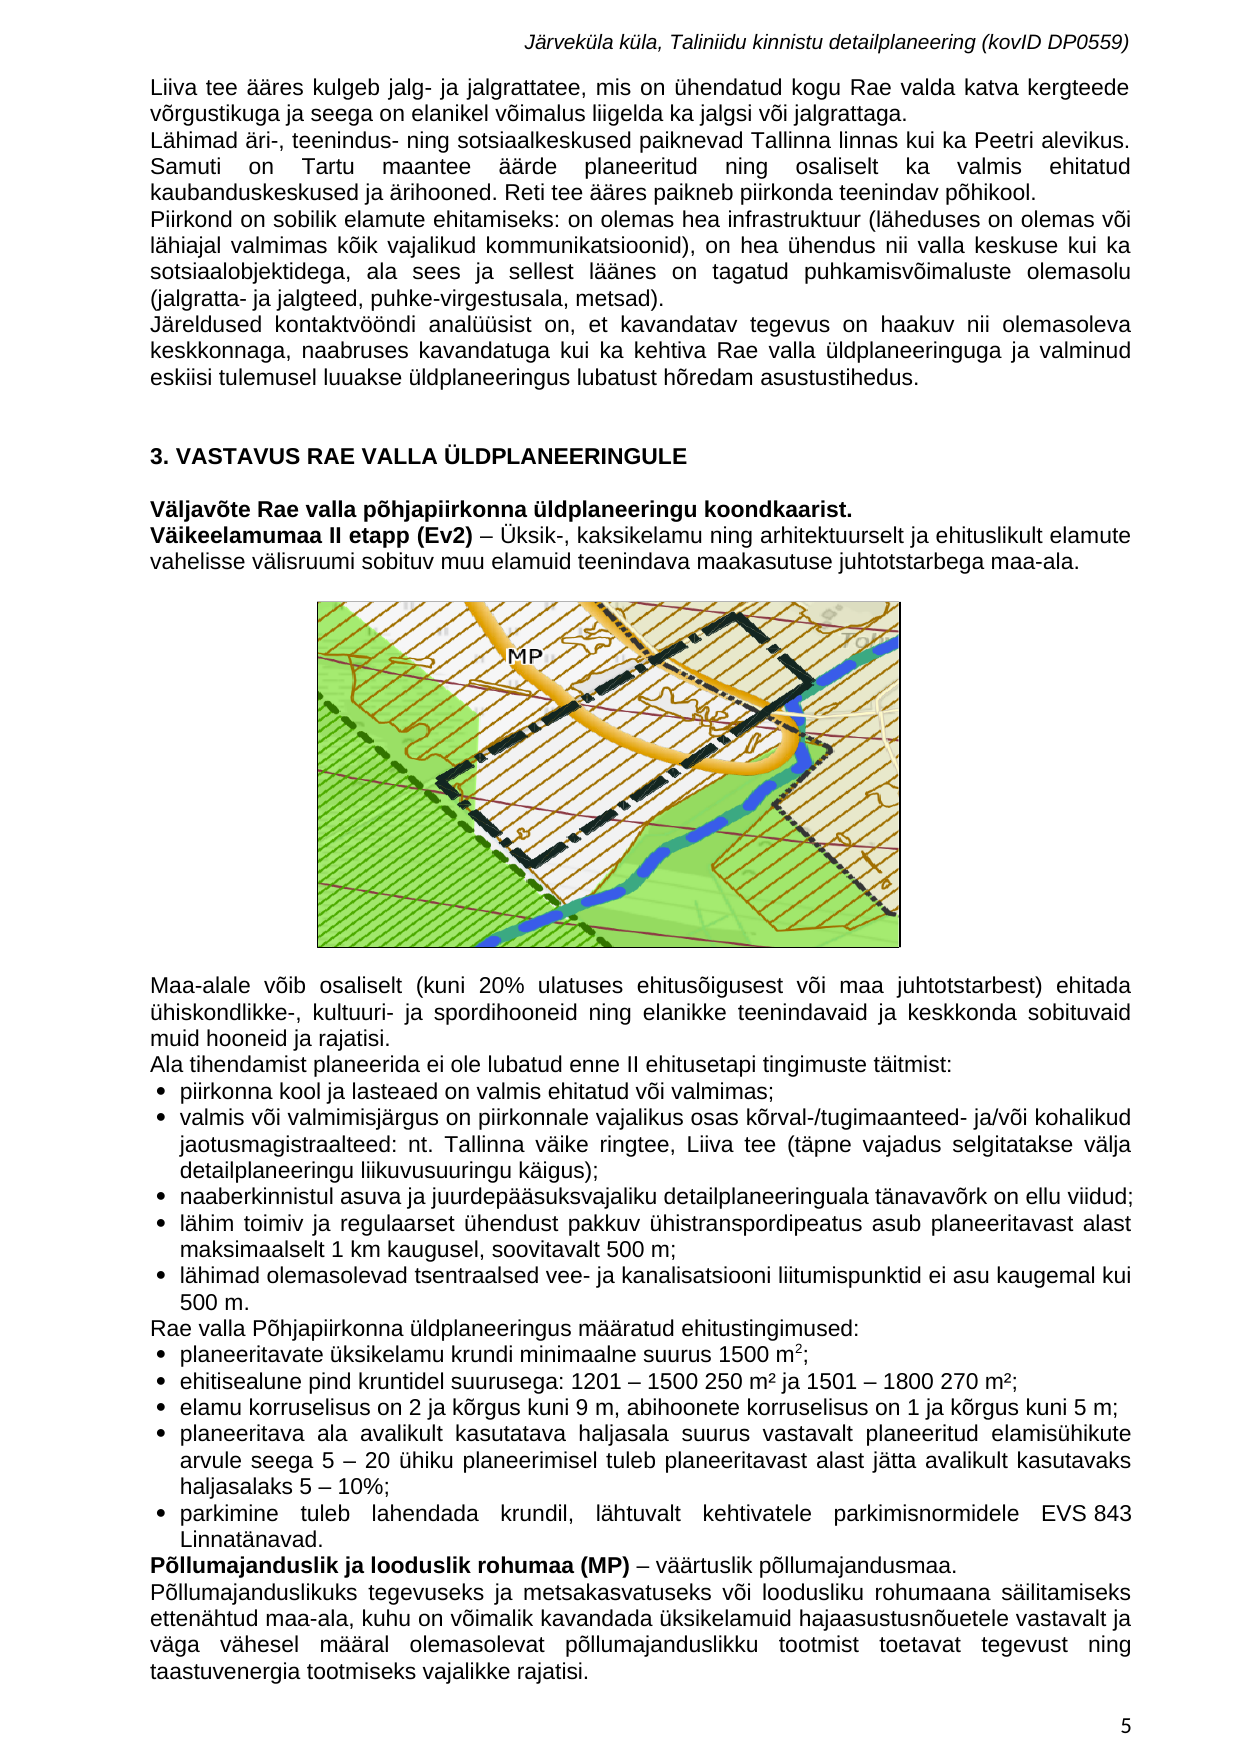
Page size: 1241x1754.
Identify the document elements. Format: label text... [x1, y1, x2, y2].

text Järeldused kontaktvööndi analüüsist on, et kavandatav tegevus on haakuv nii olemasoleva keskkonnaga, naabruses kavandatuga kui ka kehtiva Rae valla üldplaneeringuga ja valminud eskiisi tulemusel luuakse üldplaneeringus lubatust hõredam asustustihedus. [150, 311, 1132, 390]
text Ala tihendamist planeerida ei ole lubatud enne II ehitusetapi tingimuste täitmist: [150, 1051, 1132, 1078]
text Põllumajanduslikuks tegevuseks ja metsakasvatuseks või loodusliku rohumaana säilitamiseks ettenähtud maa-ala, kuhu on võimalik kavandada üksikelamuid hajaasustusnõuetele vastavalt ja väga vähesel määral olemasolevat põllumajanduslikku tootmist toetavat tegevust ning taastuvenergia tootmiseks vajalikke rajatisi. [150, 1578, 1132, 1684]
text Põllumajanduslik ja looduslik rohumaa (MP) – väärtuslik põllumajandusmaa. [150, 1552, 1132, 1578]
text Maa-alale võib osaliselt (kuni 20% ulatuses ehitusõigusest või maa juhtotstarbest) ehitada ühiskondlikke-, kultuuri- ja spordihooneid ning elanikke teenindavaid ja keskkonda sobituvaid muid hooneid ja rajatisi. [150, 574, 1132, 1051]
list elamu korruselisus on 2 ja kõrgus kuni 9 m, abihoonete korruselisus on 1 ja kõrgus kuni 5 m; [157, 1394, 1132, 1420]
list piirkonna kool ja lasteaed on valmis ehitatud või valmimas; [157, 1078, 1132, 1104]
list naaberkinnistul asuva ja juurdepääsuksvajaliku detailplaneeringuala tänavavõrk on ellu viidud; [157, 1183, 1139, 1209]
list parkimine tuleb lahendada krundil, lähtuvalt kehtivatele parkimisnormidele EVS 843 Linnatänavad. [157, 1499, 1132, 1552]
text Väikeelamumaa II etapp (Ev2) – Üksik-, kaksikelamu ning arhitektuurselt ja ehituslikult elamute vahelisse välisruumi sobituv muu elamuid teenindava maakasutuse juhtotstarbega maa-ala. [150, 522, 1132, 574]
list lähimad olemasolevad tsentraalsed vee- ja kanalisatsiooni liitumispunktid ei asu kaugemal kui 500 m. [157, 1262, 1132, 1315]
list planeeritava ala avalikult kasutatava haljasala suurus vastavalt planeeritud elamisühikute arvule seega 5 – 20 ühiku planeerimisel tuleb planeeritavast alast jätta avalikult kasutavaks haljasalaks 5 – 10%; [157, 1420, 1132, 1499]
text Rae valla Põhjapiirkonna üldplaneeringus määratud ehitustingimused: [150, 1315, 1132, 1341]
list lähim toimiv ja regulaarset ühendust pakkuv ühistranspordipeatus asub planeeritavast alast maksimaalselt 1 km kaugusel, soovitavalt 500 m; [157, 1209, 1132, 1262]
text Lähimad äri-, teenindus- ning sotsiaalkeskused paiknevad Tallinna linnas kui ka Peetri alevikus. Samuti on Tartu maantee äärde planeeritud ning osaliselt ka valmis ehitatud kaubanduskeskused ja ärihooned. Reti tee ääres paikneb piirkonda teenindav põhikool. [150, 127, 1132, 206]
text Liiva tee ääres kulgeb jalg- ja jalgrattatee, mis on ühendatud kogu Rae valda katva kergteede võrgustikuga ja seega on elanikel võimalus liigelda ka jalgsi või jalgrattaga. [150, 74, 1131, 127]
list planeeritavate üksikelamu krundi minimaalne suurus 1500 m2; [157, 1341, 1132, 1368]
text Piirkond on sobilik elamute ehitamiseks: on olemas hea infrastruktuur (läheduses on olemas või lähiajal valmimas kõik vajalikud kommunikatsioonid), on hea ühendus nii valla keskuse kui ka sotsiaalobjektidega, ala sees ja sellest läänes on tagatud puhkamisvõimaluste olemasolu (jalgratta- ja jalgteed, puhke-virgestusala, metsad). [150, 206, 1132, 311]
list valmis või valmimisjärgus on piirkonnale vajalikus osas kõrval-/tugimaanteed- ja/või kohalikud jaotusmagistraalteed: nt. Tallinna väike ringtee, Liiva tee (täpne vajadus selgitatakse välja detailplaneeringu liikuvusuuringu käigus); [157, 1104, 1132, 1183]
subtitle VASTAVUS RAE VALLA ÜLDPLANEERINGULE [150, 443, 1132, 469]
text Väljavõte Rae valla põhjapiirkonna üldplaneeringu koondkaarist. [150, 496, 1132, 522]
list ehitisealune pind kruntidel suurusega: 1201 – 1500 250 m² ja 1501 – 1800 270 m²; [157, 1368, 1132, 1394]
